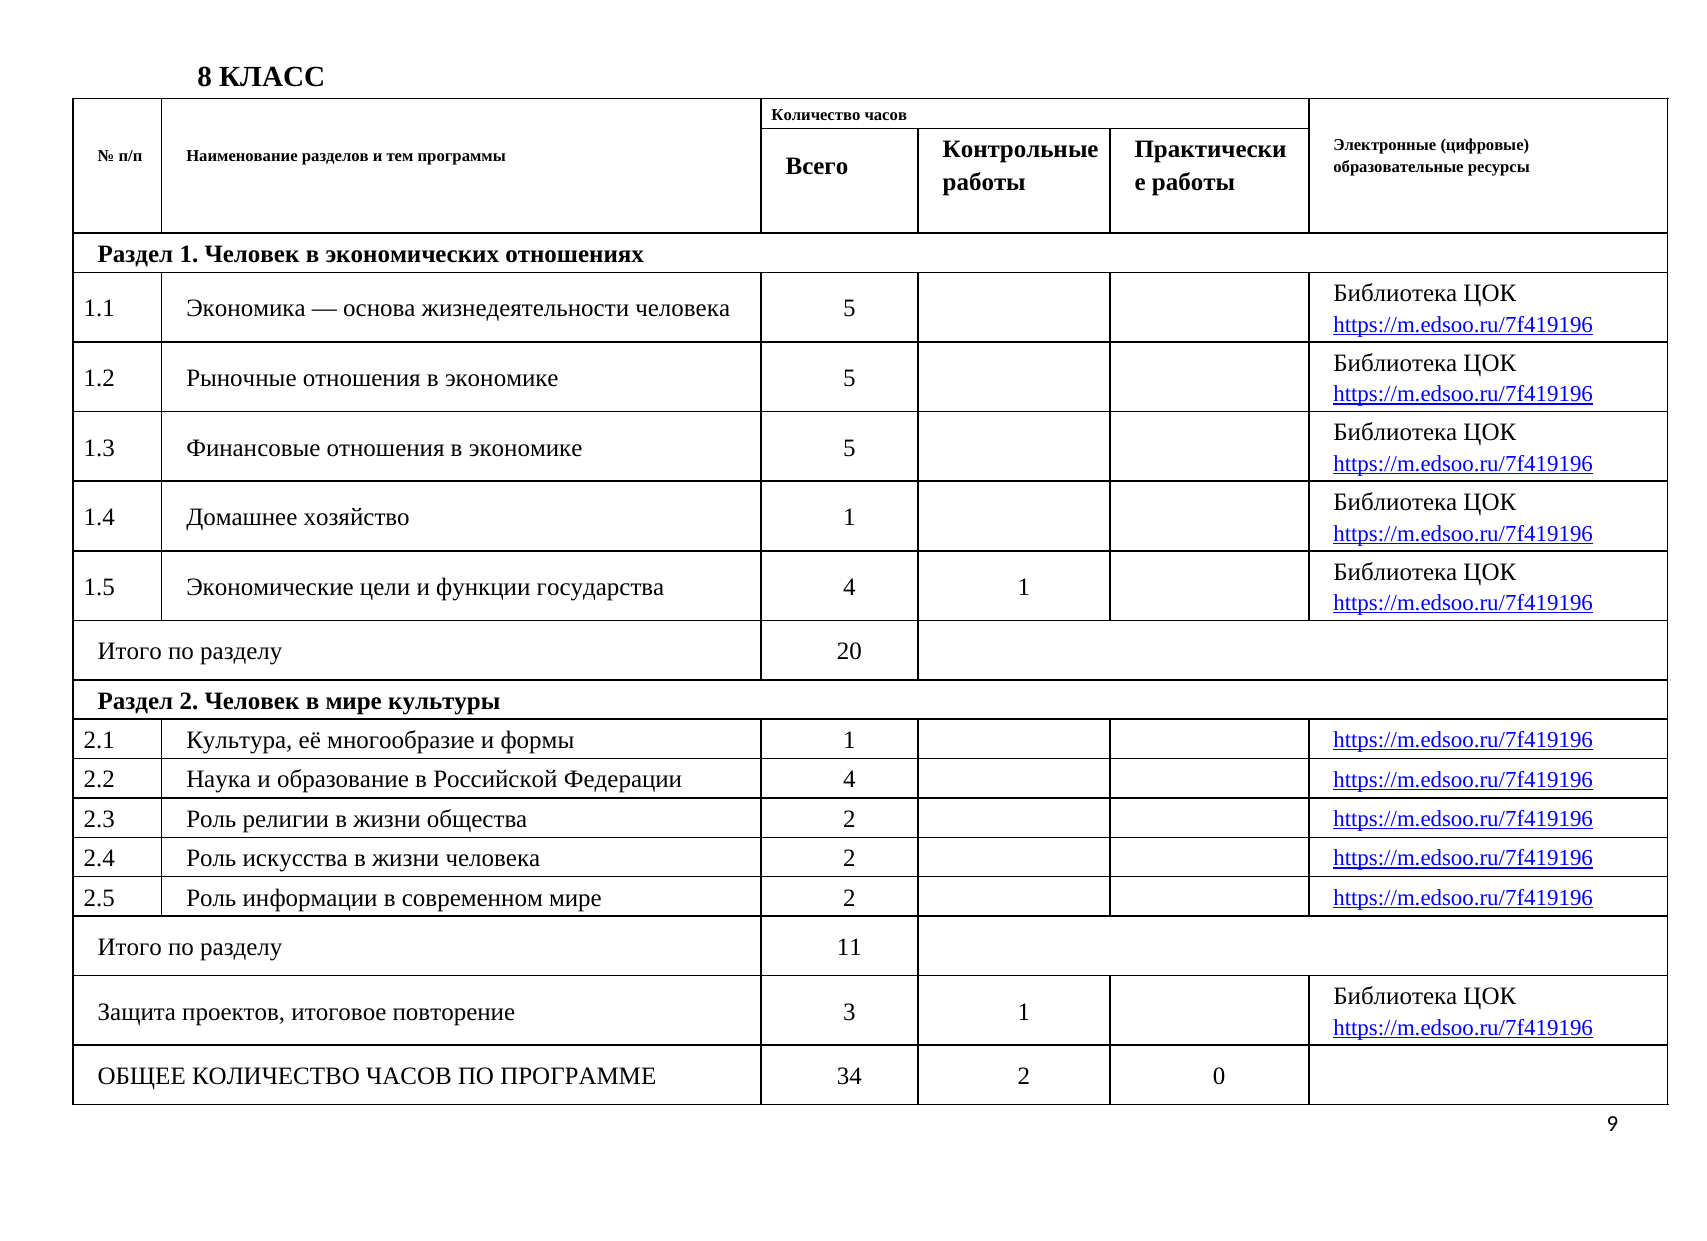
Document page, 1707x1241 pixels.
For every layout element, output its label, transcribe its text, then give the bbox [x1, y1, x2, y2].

table_cell 1 [762, 482, 917, 550]
table_cell Культура, её многообразие и формы [162, 720, 760, 758]
table_cell Итого по разделу [74, 621, 760, 679]
table_cell [1111, 720, 1308, 758]
table_cell Раздел 1. Человек в экономических отношениях [74, 234, 1667, 272]
table_cell 2.2 [74, 759, 161, 797]
table_cell 2 [762, 877, 917, 915]
table_cell Финансовые отношения в экономике [162, 412, 760, 480]
table_cell [1111, 273, 1308, 341]
table_cell Роль искусства в жизни человека [162, 838, 760, 876]
table_cell [1111, 799, 1308, 836]
table_cell [1111, 482, 1308, 550]
table_cell [1111, 552, 1308, 619]
table_cell [1111, 759, 1308, 797]
table_cell [919, 720, 1109, 758]
table_cell 11 [762, 917, 917, 975]
table_cell 2.3 [74, 799, 161, 836]
table_cell https://m.edsoo.ru/7f419196 [1310, 799, 1667, 836]
table_cell 1 [919, 552, 1109, 619]
table_cell Библиотека ЦОК https://m.edsoo.ru/7f419196 [1310, 412, 1667, 480]
table_cell 1.2 [74, 343, 161, 411]
table_cell [919, 877, 1109, 915]
table_cell 5 [762, 343, 917, 411]
table_cell https://m.edsoo.ru/7f419196 [1310, 877, 1667, 915]
table_cell https://m.edsoo.ru/7f419196 [1310, 720, 1667, 758]
table_cell 1 [762, 720, 917, 758]
table_cell Библиотека ЦОК https://m.edsoo.ru/7f419196 [1310, 552, 1667, 619]
table_cell 4 [762, 552, 917, 619]
table_cell 2.5 [74, 877, 161, 915]
table_cell 20 [762, 621, 917, 679]
table_cell Библиотека ЦОК https://m.edsoo.ru/7f419196 [1310, 343, 1667, 411]
table_cell Экономические цели и функции государства [162, 552, 760, 619]
table_cell 5 [762, 412, 917, 480]
table_header Электронные (цифровые) образовательные ресурсы [1310, 99, 1667, 232]
table_cell https://m.edsoo.ru/7f419196 [1310, 759, 1667, 797]
table_header Наименование разделов и тем программы [162, 99, 760, 232]
table_cell ОБЩЕЕ КОЛИЧЕСТВО ЧАСОВ ПО ПРОГРАММЕ [74, 1046, 760, 1104]
table_cell [919, 482, 1109, 550]
table_cell [1111, 343, 1308, 411]
table_cell 4 [762, 759, 917, 797]
table_cell Рыночные отношения в экономике [162, 343, 760, 411]
table_cell [1310, 1046, 1667, 1104]
table_cell Роль информации в современном мире [162, 877, 760, 915]
table_cell Библиотека ЦОК https://m.edsoo.ru/7f419196 [1310, 482, 1667, 550]
table_cell 1.4 [74, 482, 161, 550]
table_header Количество часов [762, 99, 1308, 127]
table_cell 2.4 [74, 838, 161, 876]
table_cell [919, 273, 1109, 341]
table_cell [1111, 877, 1308, 915]
table_cell [919, 917, 1667, 975]
table_cell Библиотека ЦОК https://m.edsoo.ru/7f419196 [1310, 273, 1667, 341]
table_cell Наука и образование в Российской Федерации [162, 759, 760, 797]
table_cell [1111, 412, 1308, 480]
table_cell [919, 412, 1109, 480]
table_cell [1111, 838, 1308, 876]
table_cell Библиотека ЦОК https://m.edsoo.ru/7f419196 [1310, 976, 1667, 1044]
table_cell Домашнее хозяйство [162, 482, 760, 550]
table_cell Экономика — основа жизнедеятельности человека [162, 273, 760, 341]
table_cell [919, 343, 1109, 411]
table_cell Раздел 2. Человек в мире культуры [74, 681, 1667, 718]
table_cell Роль религии в жизни общества [162, 799, 760, 836]
table_cell [919, 838, 1109, 876]
table_cell 34 [762, 1046, 917, 1104]
text 8 КЛАСС [190, 59, 1618, 93]
table_cell Практические работы [1111, 129, 1308, 232]
table_cell 5 [762, 273, 917, 341]
table_cell 1.1 [74, 273, 161, 341]
table_cell 2 [762, 799, 917, 836]
table_cell Итого по разделу [74, 917, 760, 975]
table_cell [1111, 976, 1308, 1044]
table_cell 2 [762, 838, 917, 876]
table_cell Защита проектов, итоговое повторение [74, 976, 760, 1044]
table_cell 3 [762, 976, 917, 1044]
table_cell Всего [762, 129, 917, 232]
table_cell [919, 621, 1667, 679]
table_cell 0 [1111, 1046, 1308, 1104]
table_cell Контрольные работы [919, 129, 1109, 232]
table_cell 1.5 [74, 552, 161, 619]
table_cell 1 [919, 976, 1109, 1044]
table_cell [919, 759, 1109, 797]
table_header № п/п [74, 99, 161, 232]
table_cell 1.3 [74, 412, 161, 480]
table_cell 2 [919, 1046, 1109, 1104]
table_cell [919, 799, 1109, 836]
table_cell https://m.edsoo.ru/7f419196 [1310, 838, 1667, 876]
table_cell 2.1 [74, 720, 161, 758]
